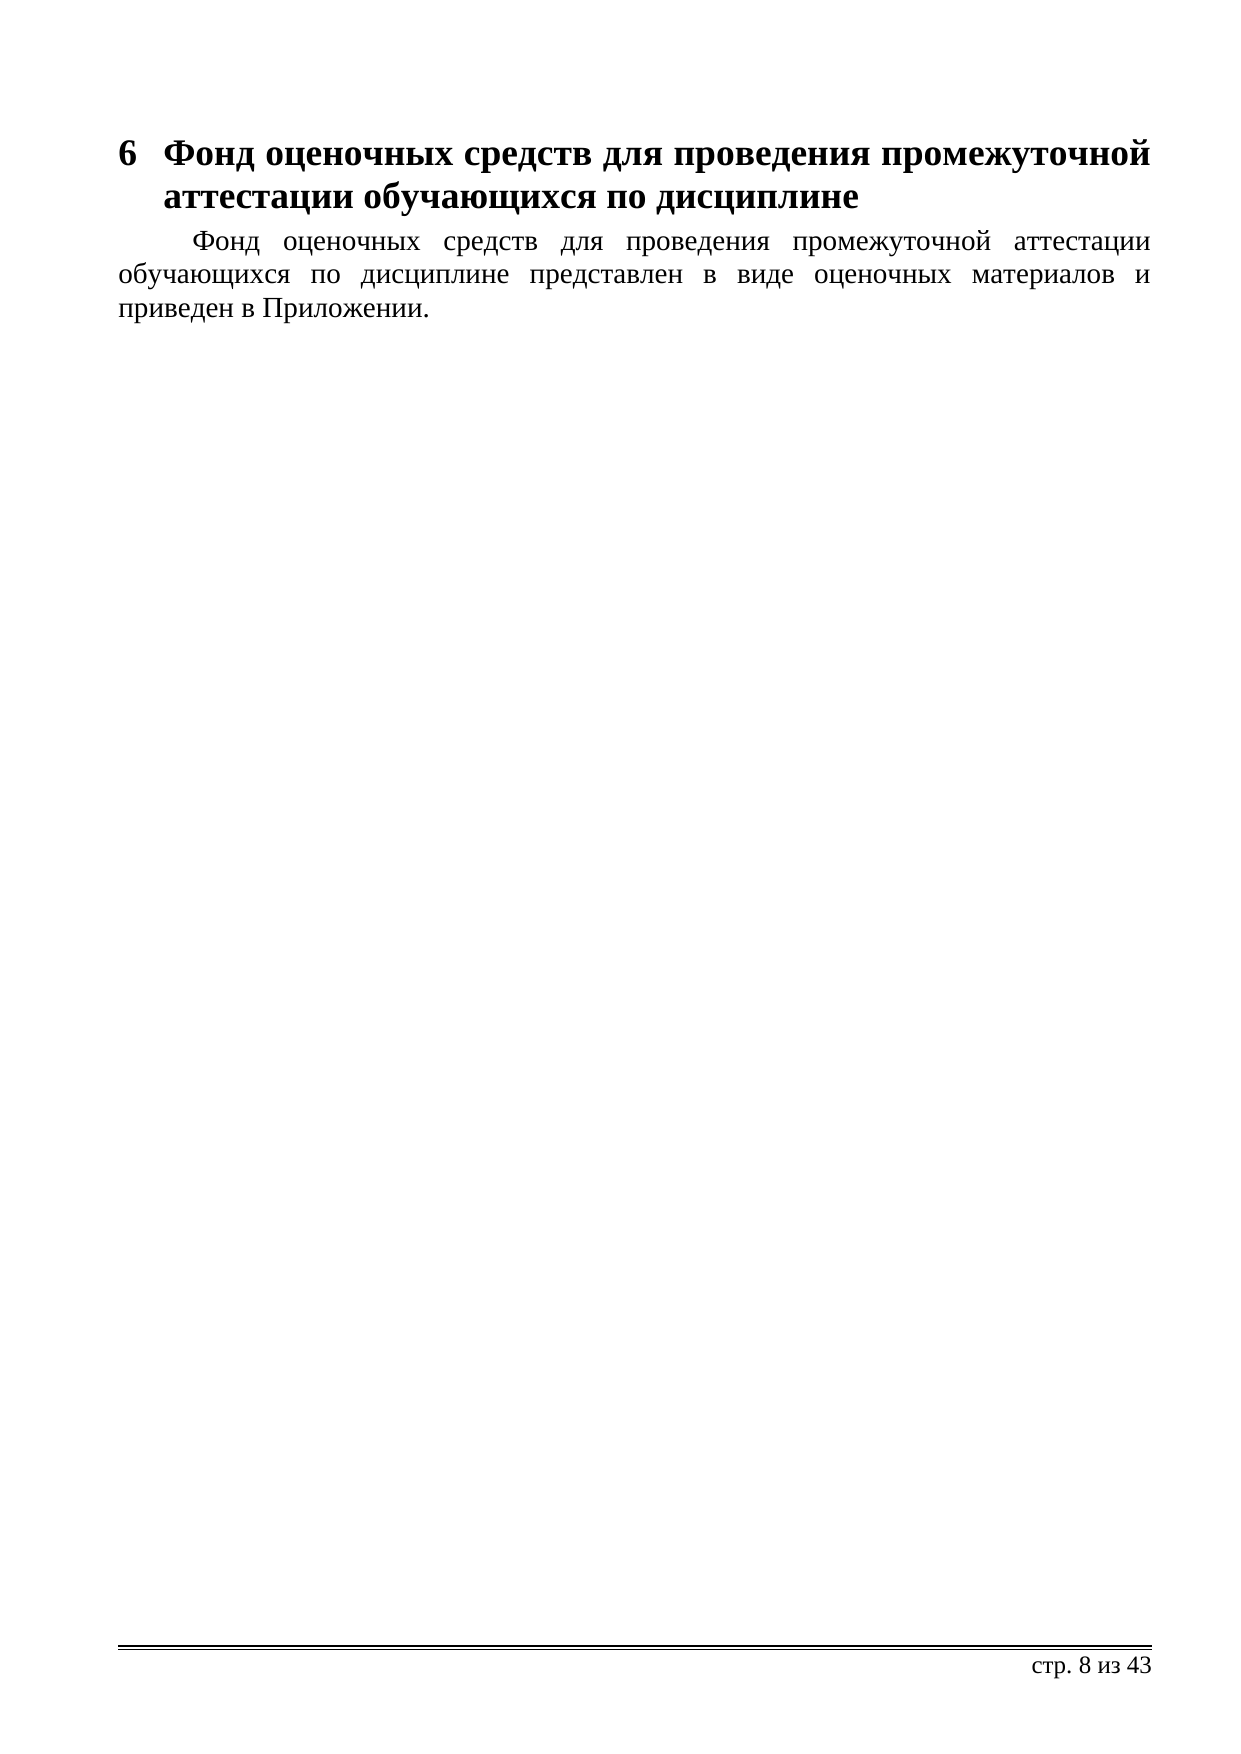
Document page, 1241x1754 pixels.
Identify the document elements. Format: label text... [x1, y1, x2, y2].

subtitle Фонд оценочных средств для проведения промежуточной аттестации обучающихся по дисциплине [118, 131, 1152, 217]
text Фонд оценочных средств для проведения промежуточной аттестации обучающихся по дисциплине представлен в виде оценочных материалов и приведен в Приложении. [118, 223, 1152, 324]
